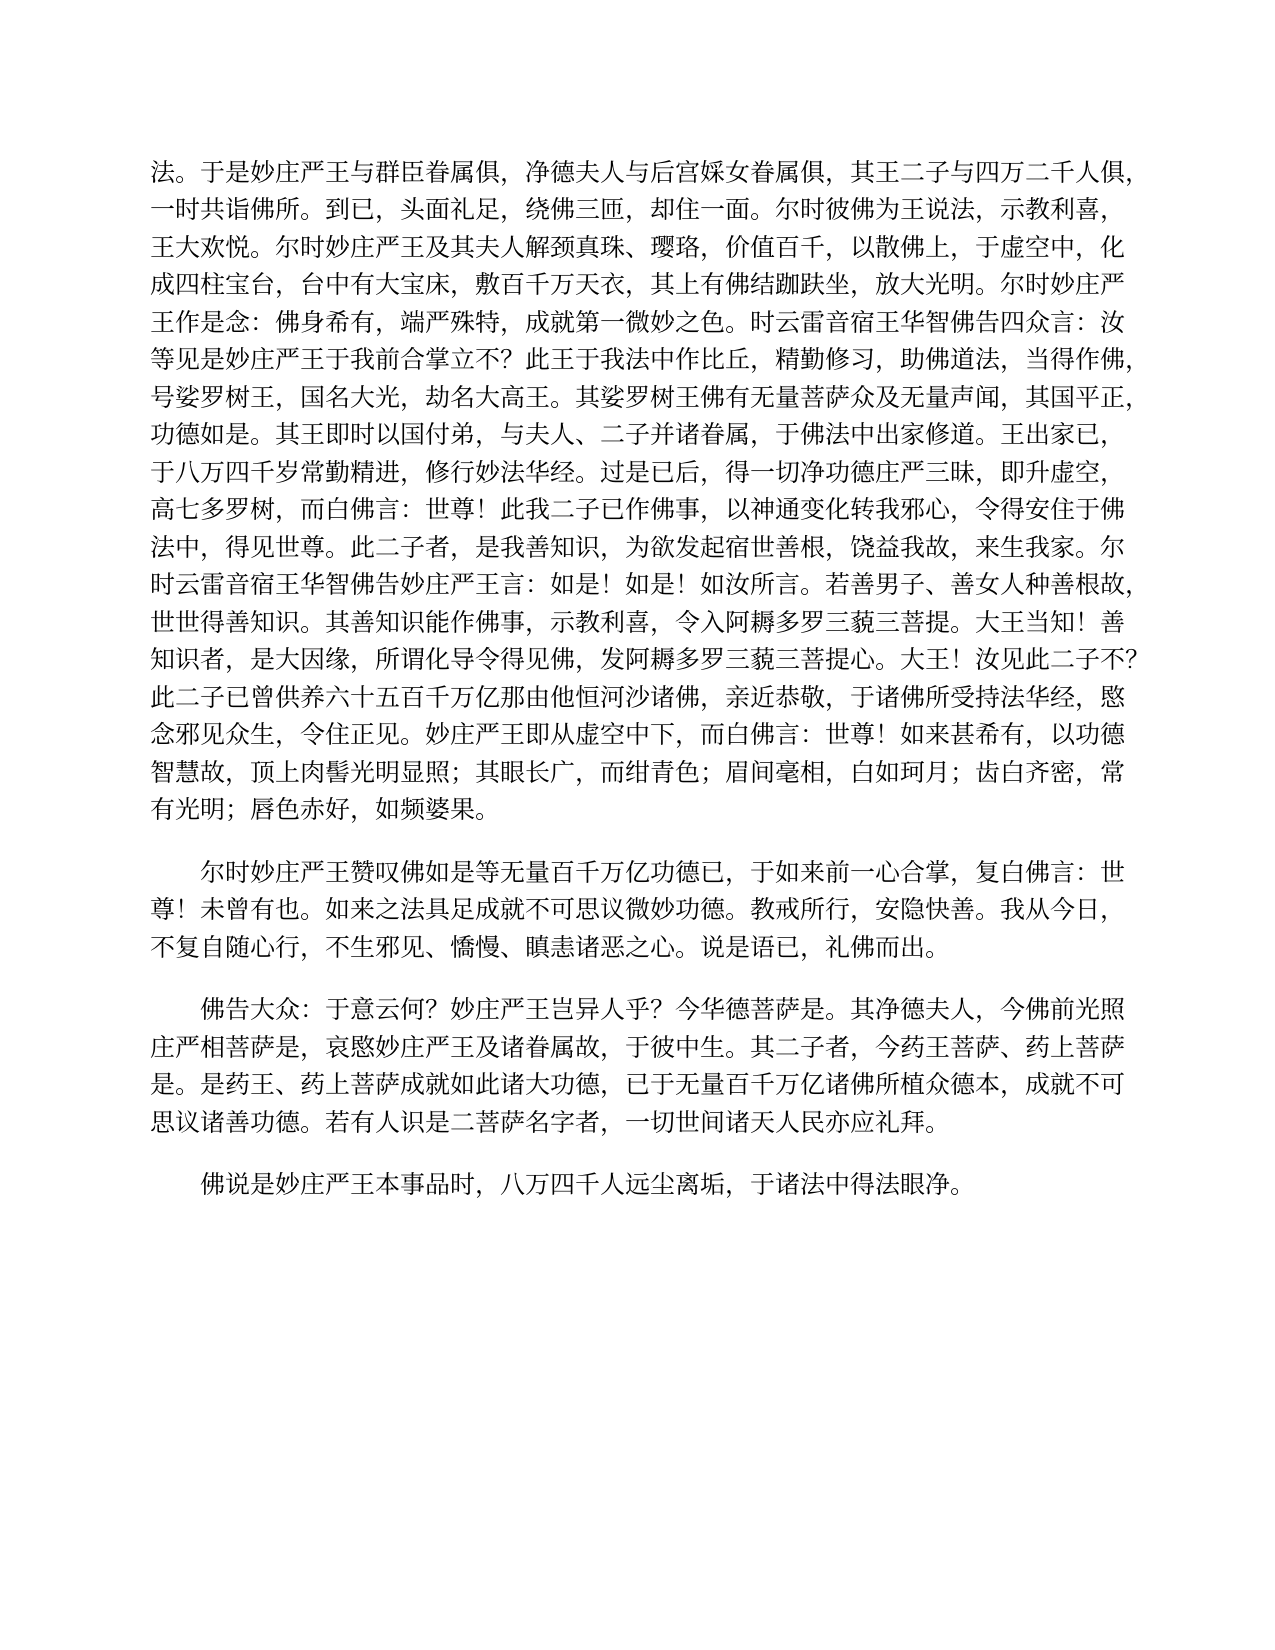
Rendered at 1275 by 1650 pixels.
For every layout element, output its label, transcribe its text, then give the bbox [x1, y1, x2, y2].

text 佛说是妙庄严王本事品时，八万四千人远尘离垢，于诸法中得法眼净。 [150, 1162, 1125, 1200]
text 尔时妙庄严王赞叹佛如是等无量百千万亿功德已，于如来前一心合掌，复白佛言：世尊！未曾有也。如来之法具足成就不可思议微妙功德。教戒所行，安隐快善。我从今日，不复自随心行，不生邪见、憍慢、瞋恚诸恶之心。说是语已，礼佛而出。 [150, 850, 1125, 962]
text 佛告大众：于意云何？妙庄严王岂异人乎？今华德菩萨是。其净德夫人，今佛前光照庄严相菩萨是，哀愍妙庄严王及诸眷属故，于彼中生。其二子者，今药王菩萨、药上菩萨是。是药王、药上菩萨成就如此诸大功德，已于无量百千万亿诸佛所植众德本，成就不可思议诸善功德。若有人识是二菩萨名字者，一切世间诸天人民亦应礼拜。 [150, 987, 1125, 1137]
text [150, 150, 1125, 825]
